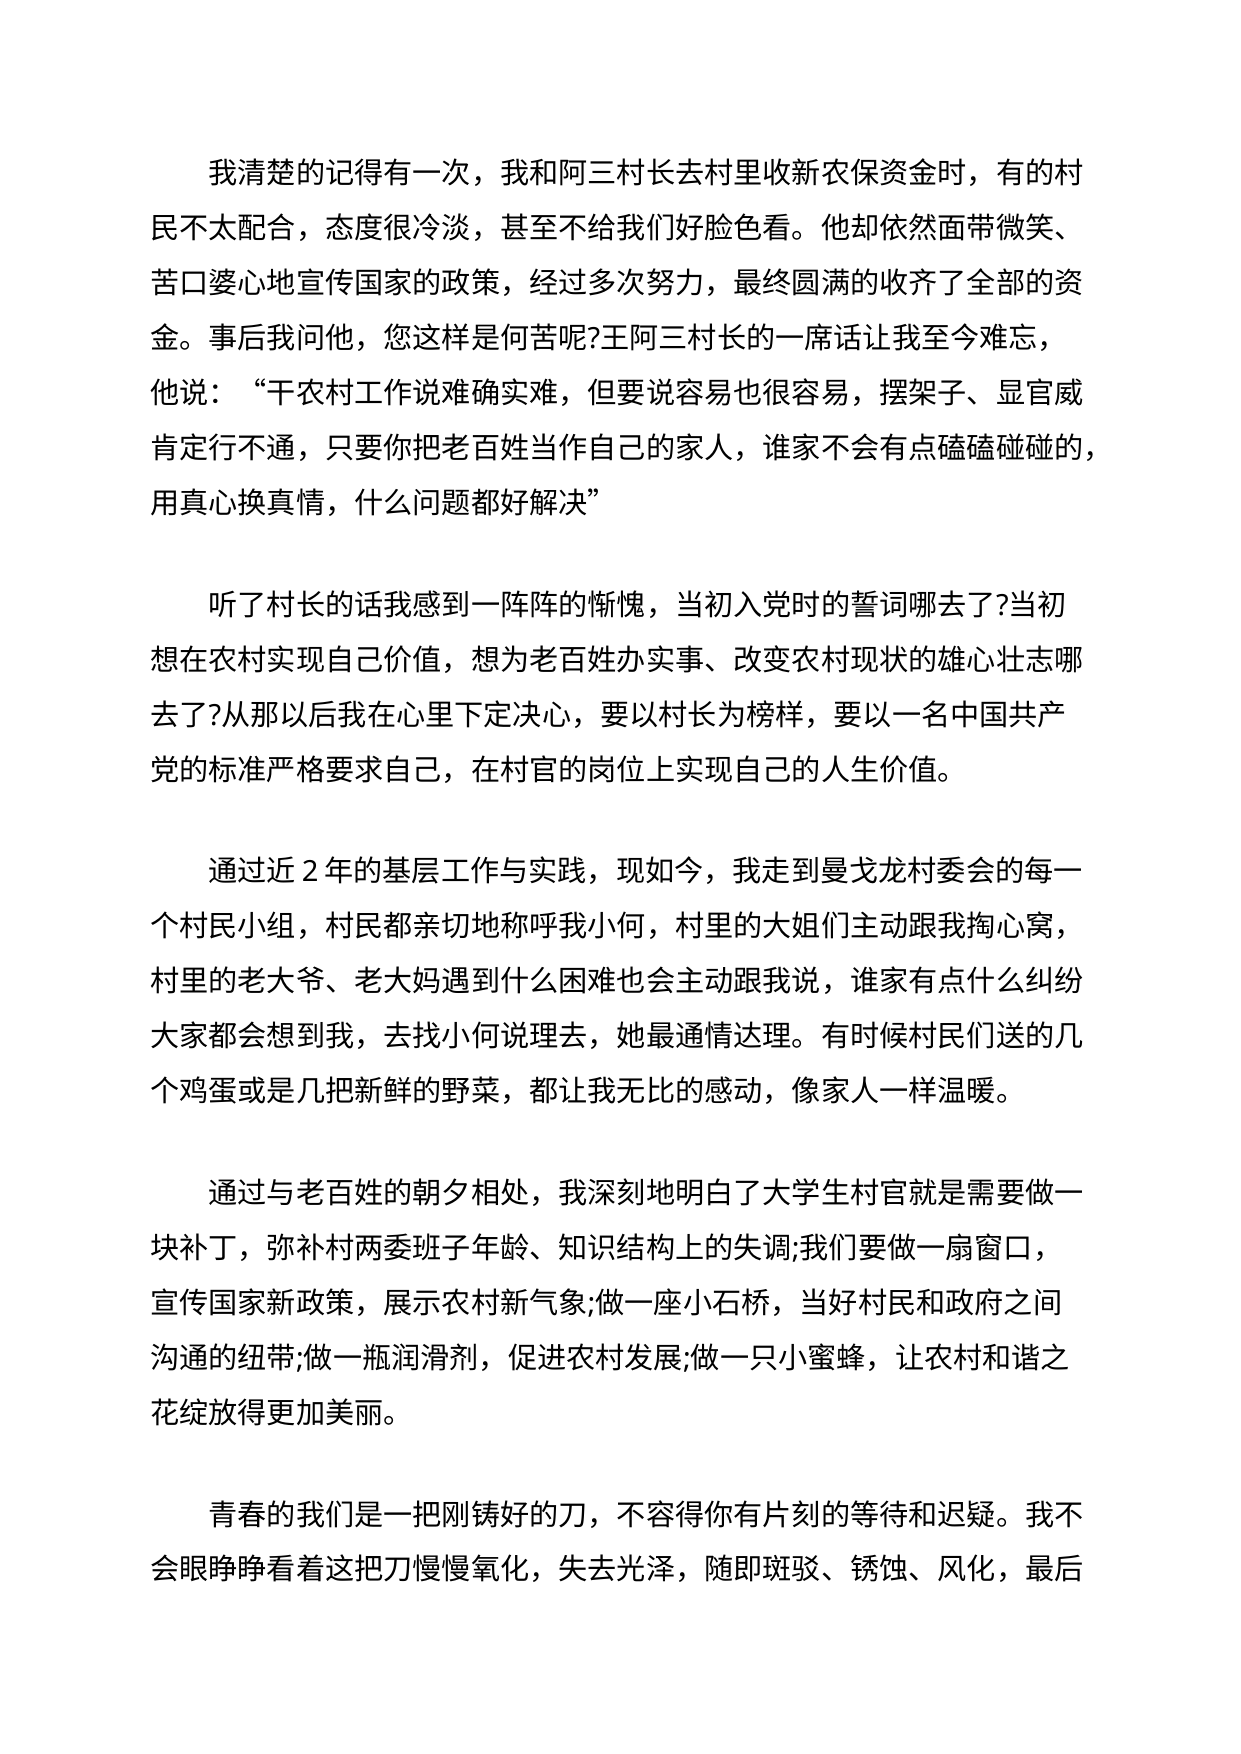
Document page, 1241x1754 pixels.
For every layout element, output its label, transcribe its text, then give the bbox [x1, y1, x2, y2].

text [150, 1491, 1090, 1588]
text 我清楚的记得有一次，我和阿三村长去村里收新农保资金时，有的村民不太配合，态度很冷淡，甚至不给我们好脸色看。他却依然面带微笑、苦口婆心地宣传国家的政策，经过多次努力，最终圆满的收齐了全部的资金。事后我问他，您这样是何苦呢?王阿三村长的一席话让我至今难忘，他说：“干农村工作说难确实难，但要说容易也很容易，摆架子、显官威肯定行不通，只要你把老百姓当作自己的家人，谁家不会有点磕磕碰碰的，用真心换真情，什么问题都好解决” [150, 150, 1090, 522]
text 听了村长的话我感到一阵阵的惭愧，当初入党时的誓词哪去了?当初想在农村实现自己价值，想为老百姓办实事、改变农村现状的雄心壮志哪去了?从那以后我在心里下定决心，要以村长为榜样，要以一名中国共产党的标准严格要求自己，在村官的岗位上实现自己的人生价值。 [150, 581, 1090, 788]
text 通过与老百姓的朝夕相处，我深刻地明白了大学生村官就是需要做一块补丁，弥补村两委班子年龄、知识结构上的失调;我们要做一扇窗口，宣传国家新政策，展示农村新气象;做一座小石桥，当好村民和政府之间沟通的纽带;做一瓶润滑剂，促进农村发展;做一只小蜜蜂，让农村和谐之花绽放得更加美丽。 [150, 1169, 1090, 1432]
text 通过近2年的基层工作与实践，现如今，我走到曼戈龙村委会的每一个村民小组，村民都亲切地称呼我小何，村里的大姐们主动跟我掏心窝，村里的老大爷、老大妈遇到什么困难也会主动跟我说，谁家有点什么纠纷大家都会想到我，去找小何说理去，她最通情达理。有时候村民们送的几个鸡蛋或是几把新鲜的野菜，都让我无比的感动，像家人一样温暖。 [150, 848, 1090, 1110]
